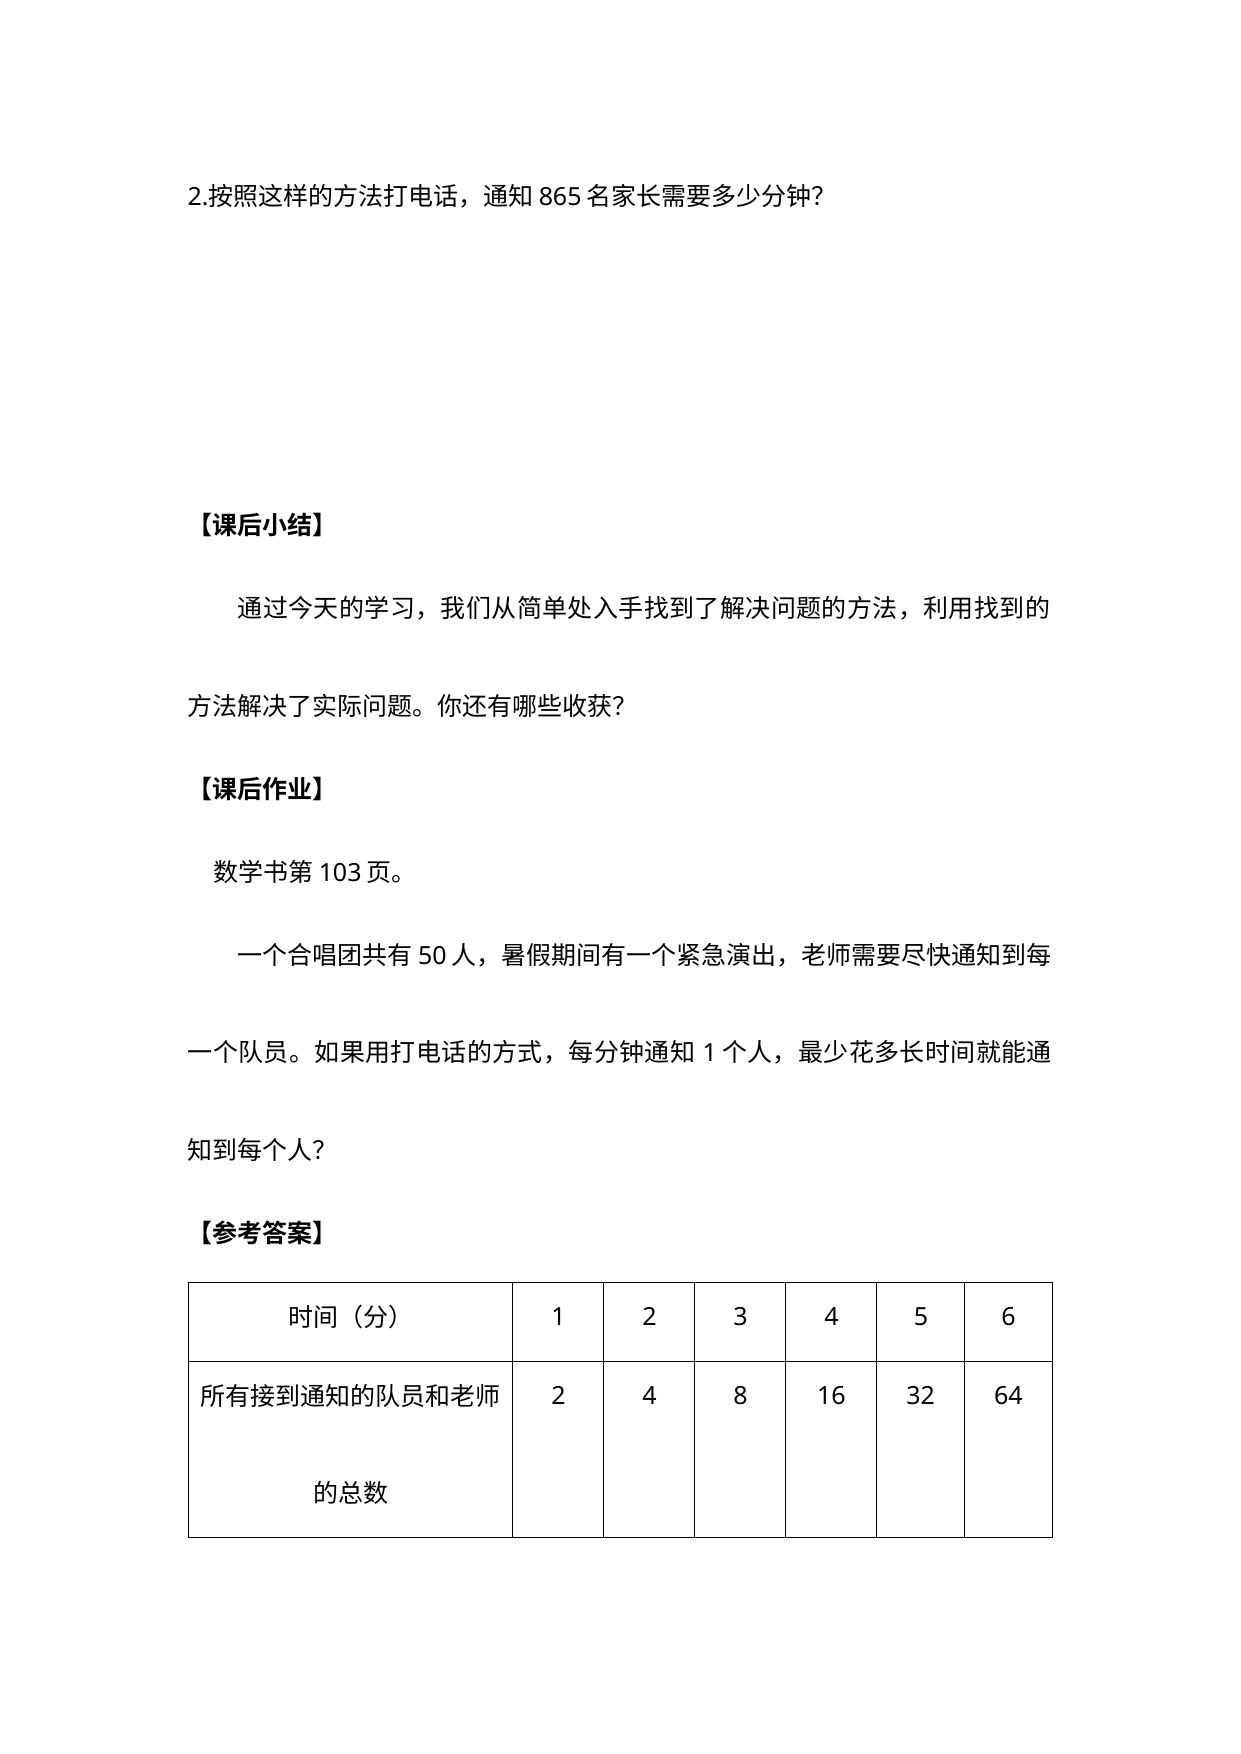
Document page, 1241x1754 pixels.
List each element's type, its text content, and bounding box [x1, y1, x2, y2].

table_header 1 [513, 1283, 603, 1361]
table_cell 4 [604, 1362, 694, 1537]
table_header 时间（分） [189, 1283, 512, 1361]
text 【课后作业】 [187, 755, 1053, 820]
text 2.按照这样的方法打电话，通知865名家长需要多少分钟？ [187, 162, 1053, 227]
table_cell 16 [786, 1362, 876, 1537]
table_cell 32 [877, 1362, 964, 1537]
table_header 4 [786, 1283, 876, 1361]
table_header 3 [695, 1283, 785, 1361]
table_header 6 [965, 1283, 1052, 1361]
table_cell 8 [695, 1362, 785, 1537]
text 数学书第103页。 [187, 838, 1053, 903]
table_cell 2 [513, 1362, 603, 1537]
table_cell 64 [965, 1362, 1052, 1537]
text 【课后小结】 [187, 491, 1053, 556]
text 【参考答案】 [187, 1199, 1053, 1264]
text 一个合唱团共有50人，暑假期间有一个紧急演出，老师需要尽快通知到每一个队员。如果用打电话的方式，每分钟通知1个人，最少花多长时间就能通知到每个人？ [187, 921, 1053, 1181]
table_header 2 [604, 1283, 694, 1361]
text 通过今天的学习，我们从简单处入手找到了解决问题的方法，利用找到的方法解决了实际问题。你还有哪些收获？ [187, 574, 1053, 737]
table_header 5 [877, 1283, 964, 1361]
table_cell 所有接到通知的队员和老师的总数 [189, 1362, 512, 1537]
